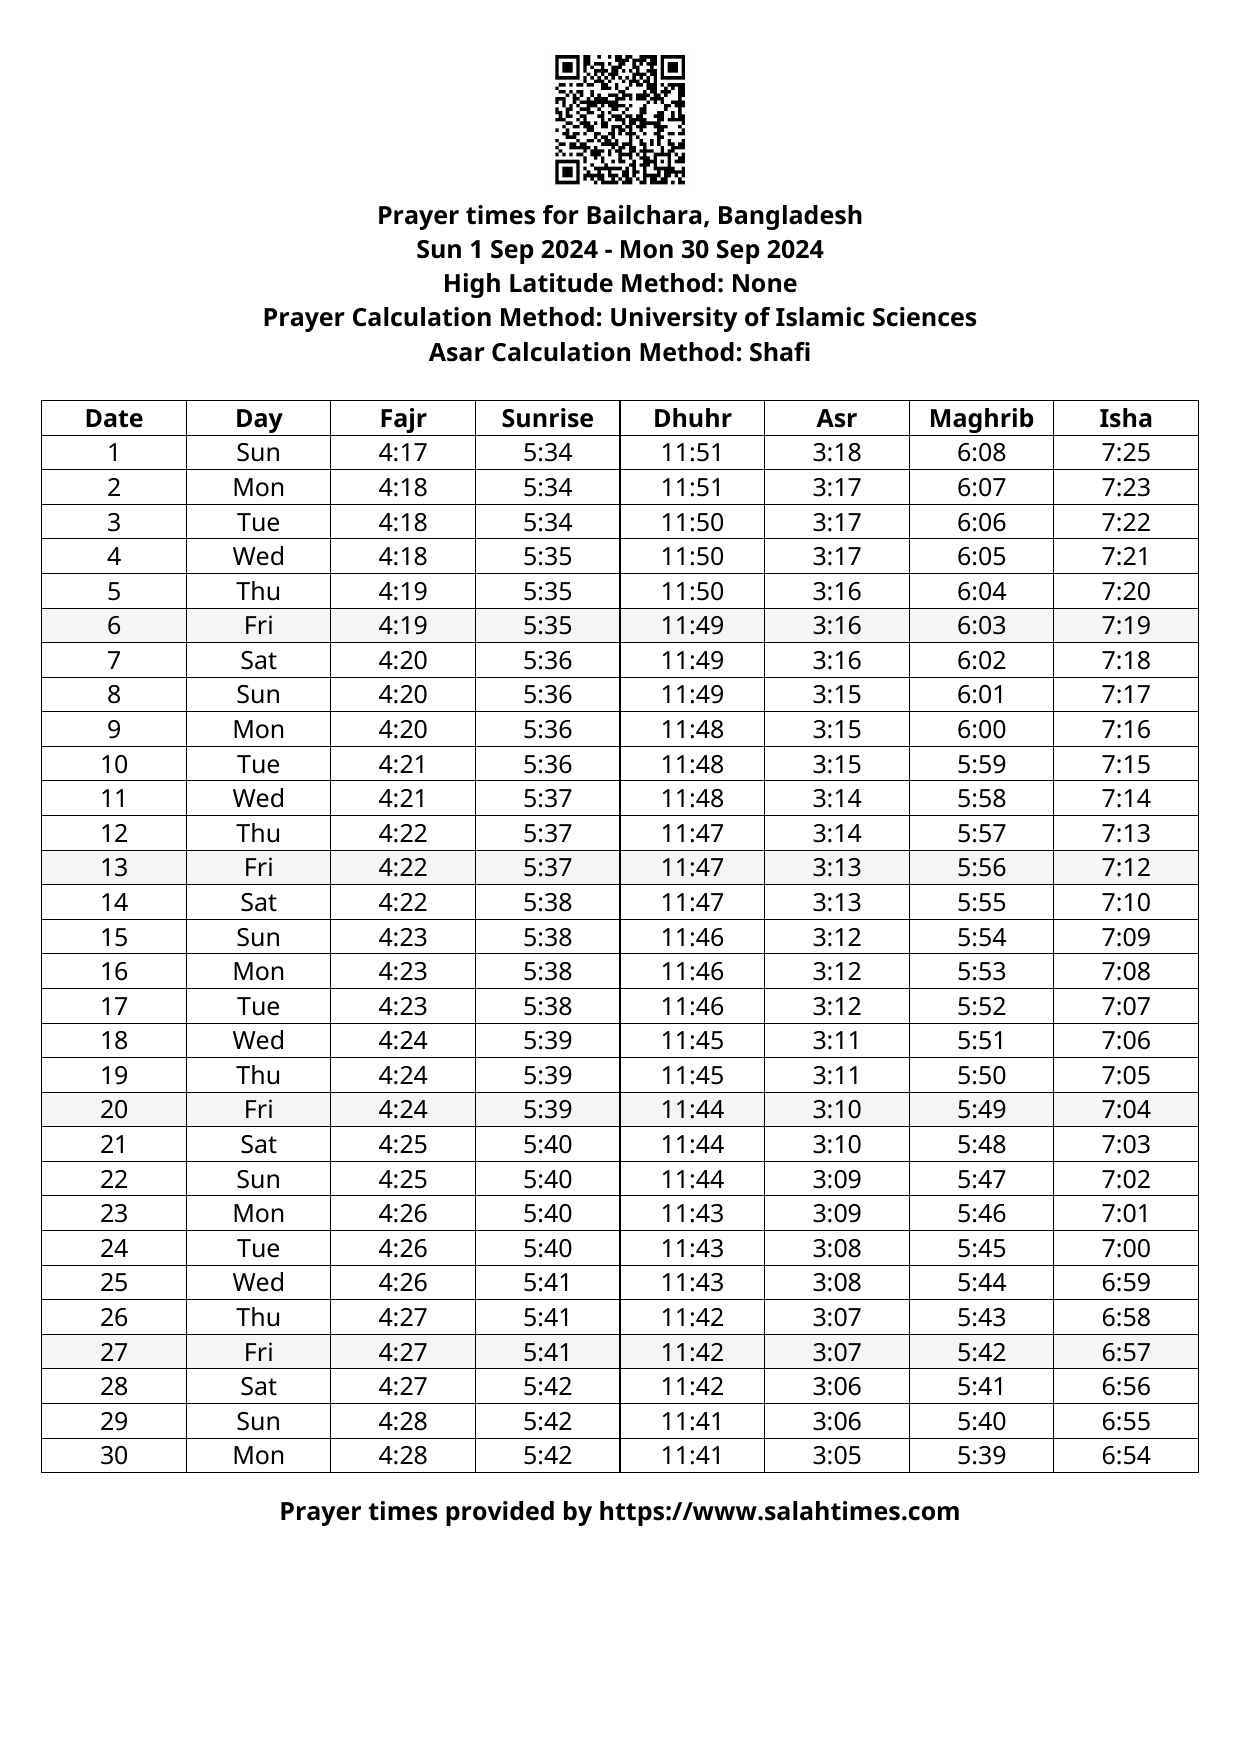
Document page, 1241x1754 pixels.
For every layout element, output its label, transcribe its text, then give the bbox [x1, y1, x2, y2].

table_cell 3:12 [765, 989, 909, 1022]
table_cell 5:38 [476, 989, 619, 1022]
table_header Fajr [331, 401, 475, 434]
table_cell Sat [187, 885, 330, 919]
table_cell 4:18 [331, 470, 475, 504]
table_cell 4:19 [331, 574, 475, 607]
table_cell 21 [42, 1127, 186, 1161]
table_cell 5:44 [910, 1266, 1053, 1299]
table_cell 11:47 [621, 885, 764, 919]
table_cell 7:22 [1054, 505, 1198, 538]
table_cell Thu [187, 816, 330, 849]
table_cell 7:04 [1054, 1093, 1198, 1126]
table_cell Thu [187, 574, 330, 607]
table_cell 24 [42, 1231, 186, 1264]
table_cell Wed [187, 539, 330, 573]
table_cell 11:47 [621, 851, 764, 884]
table_cell 5:39 [476, 1024, 619, 1057]
table_cell 4:18 [331, 505, 475, 538]
table_cell 3:08 [765, 1231, 909, 1264]
table_cell Sun [187, 436, 330, 469]
table_cell 16 [42, 954, 186, 988]
table_cell 27 [42, 1335, 186, 1368]
table_cell 5:36 [476, 712, 619, 746]
table_cell 11:43 [621, 1196, 764, 1230]
table_cell 5:45 [910, 1231, 1053, 1264]
table_cell 5:42 [476, 1439, 619, 1472]
table_cell 4:21 [331, 747, 475, 780]
table_cell 7:02 [1054, 1162, 1198, 1195]
table_header Dhuhr [621, 401, 764, 434]
table_cell 8 [42, 678, 186, 711]
table_cell 11:43 [621, 1231, 764, 1264]
table_cell 11:45 [621, 1024, 764, 1057]
table_cell 3:15 [765, 747, 909, 780]
table_cell 11:50 [621, 505, 764, 538]
table_cell 5:34 [476, 436, 619, 469]
table_cell Sun [187, 678, 330, 711]
table_cell 11:46 [621, 954, 764, 988]
table_cell 6:56 [1054, 1369, 1198, 1403]
table_cell 5:52 [910, 989, 1053, 1022]
table_header Date [42, 401, 186, 434]
table_cell 4:25 [331, 1127, 475, 1161]
table_cell 15 [42, 920, 186, 953]
table_cell 26 [42, 1300, 186, 1334]
table_cell 3:08 [765, 1266, 909, 1299]
table_cell 7:14 [1054, 781, 1198, 815]
table_cell 3:13 [765, 885, 909, 919]
table_cell 4:23 [331, 954, 475, 988]
table_cell 5:41 [476, 1300, 619, 1334]
table_cell 7:01 [1054, 1196, 1198, 1230]
table_cell 11:44 [621, 1127, 764, 1161]
table_cell 18 [42, 1024, 186, 1057]
table_cell 6:55 [1054, 1404, 1198, 1437]
table_cell 3:16 [765, 643, 909, 677]
table_cell 7:16 [1054, 712, 1198, 746]
table_cell 7:20 [1054, 574, 1198, 607]
table_cell 5:47 [910, 1162, 1053, 1195]
table_cell 11:51 [621, 436, 764, 469]
table_cell 17 [42, 989, 186, 1022]
table_cell 11:41 [621, 1404, 764, 1437]
table_cell 5:38 [476, 885, 619, 919]
table_cell 7:25 [1054, 436, 1198, 469]
table_cell 28 [42, 1369, 186, 1403]
text Sun 1 Sep 2024 - Mon 30 Sep 2024 [42, 232, 1198, 266]
table_cell 6:05 [910, 539, 1053, 573]
table_cell 5:38 [476, 920, 619, 953]
table_cell 3:12 [765, 954, 909, 988]
table_cell 11:50 [621, 574, 764, 607]
table_cell 11 [42, 781, 186, 815]
table_cell Sat [187, 1127, 330, 1161]
table_cell 7:13 [1054, 816, 1198, 849]
table_cell 4:25 [331, 1162, 475, 1195]
table_cell 6:01 [910, 678, 1053, 711]
table_cell 11:41 [621, 1439, 764, 1472]
table_cell 4:26 [331, 1231, 475, 1264]
table_cell Wed [187, 1266, 330, 1299]
table_cell 3:07 [765, 1335, 909, 1368]
table_cell 7:05 [1054, 1058, 1198, 1092]
table_cell Sat [187, 1369, 330, 1403]
table_cell 6:08 [910, 436, 1053, 469]
table_cell 3:12 [765, 920, 909, 953]
table_cell 6:57 [1054, 1335, 1198, 1368]
table_cell 11:43 [621, 1266, 764, 1299]
table_cell Tue [187, 1231, 330, 1264]
table_cell 4 [42, 539, 186, 573]
table_cell 3:10 [765, 1093, 909, 1126]
table_cell 3:14 [765, 816, 909, 849]
table_cell 5:39 [476, 1093, 619, 1126]
table_cell 2 [42, 470, 186, 504]
table_cell 11:47 [621, 816, 764, 849]
table_cell 11:49 [621, 643, 764, 677]
table_cell 20 [42, 1093, 186, 1126]
table_cell 4:23 [331, 989, 475, 1022]
table_cell 5:38 [476, 954, 619, 988]
table_cell 7:15 [1054, 747, 1198, 780]
table_cell 4:17 [331, 436, 475, 469]
text Prayer times provided by https://www.salahtimes.com [42, 1494, 1198, 1528]
table_cell Wed [187, 1024, 330, 1057]
table_cell 4:20 [331, 712, 475, 746]
table_cell 7:09 [1054, 920, 1198, 953]
table_cell 5:41 [476, 1335, 619, 1368]
table_cell Tue [187, 989, 330, 1022]
table_cell 3:09 [765, 1162, 909, 1195]
table_cell 3:14 [765, 781, 909, 815]
table_cell 7:21 [1054, 539, 1198, 573]
table_cell 12 [42, 816, 186, 849]
table_cell 6:07 [910, 470, 1053, 504]
table_cell 3:15 [765, 678, 909, 711]
table_cell 9 [42, 712, 186, 746]
table_cell Mon [187, 954, 330, 988]
table_cell Mon [187, 712, 330, 746]
table_cell 13 [42, 851, 186, 884]
table_cell 4:24 [331, 1058, 475, 1092]
table_cell 5:50 [910, 1058, 1053, 1092]
text Prayer times for Bailchara, Bangladesh [42, 198, 1198, 232]
table_cell 5:57 [910, 816, 1053, 849]
table_cell Tue [187, 505, 330, 538]
table_cell 6 [42, 609, 186, 642]
table_cell 5:34 [476, 470, 619, 504]
table_cell 5:41 [910, 1369, 1053, 1403]
table_cell 6:04 [910, 574, 1053, 607]
table_header Asr [765, 401, 909, 434]
picture [542, 41, 699, 198]
table_cell 4:26 [331, 1196, 475, 1230]
table_cell 30 [42, 1439, 186, 1472]
table_cell 6:03 [910, 609, 1053, 642]
table_cell 11:46 [621, 989, 764, 1022]
table_cell Thu [187, 1058, 330, 1092]
table_cell 4:28 [331, 1439, 475, 1472]
table_cell 11:46 [621, 920, 764, 953]
table_cell Sun [187, 1162, 330, 1195]
table_cell 5:48 [910, 1127, 1053, 1161]
table_cell Mon [187, 470, 330, 504]
table_cell 4:19 [331, 609, 475, 642]
table_cell 4:28 [331, 1404, 475, 1437]
table_cell Fri [187, 1093, 330, 1126]
table_cell 29 [42, 1404, 186, 1437]
table_cell 5:54 [910, 920, 1053, 953]
table_cell 11:42 [621, 1300, 764, 1334]
table_cell 3:07 [765, 1300, 909, 1334]
table_cell 5:35 [476, 574, 619, 607]
table_cell 5:35 [476, 609, 619, 642]
table_cell Thu [187, 1300, 330, 1334]
table_cell 5:36 [476, 643, 619, 677]
table_cell 19 [42, 1058, 186, 1092]
table_cell 3:16 [765, 574, 909, 607]
table_cell 4:23 [331, 920, 475, 953]
table_cell Sun [187, 1404, 330, 1437]
table_cell 3:06 [765, 1369, 909, 1403]
table_cell Fri [187, 1335, 330, 1368]
table_cell 5:46 [910, 1196, 1053, 1230]
table_cell 11:48 [621, 747, 764, 780]
table_cell 11:44 [621, 1162, 764, 1195]
table_cell 6:59 [1054, 1266, 1198, 1299]
table_cell 11:49 [621, 609, 764, 642]
table_cell 14 [42, 885, 186, 919]
table_cell 5:43 [910, 1300, 1053, 1334]
table_cell 7:10 [1054, 885, 1198, 919]
table_cell 3:09 [765, 1196, 909, 1230]
table_header Maghrib [910, 401, 1053, 434]
table_cell 5:42 [476, 1404, 619, 1437]
table_cell 7:19 [1054, 609, 1198, 642]
table_cell 3:15 [765, 712, 909, 746]
table_cell 3:13 [765, 851, 909, 884]
table_cell 7:00 [1054, 1231, 1198, 1264]
table_cell 4:18 [331, 539, 475, 573]
table_cell 6:00 [910, 712, 1053, 746]
table_cell 4:24 [331, 1024, 475, 1057]
table_cell 5:42 [910, 1335, 1053, 1368]
table_cell 11:48 [621, 781, 764, 815]
table_cell Fri [187, 609, 330, 642]
table_cell 7:03 [1054, 1127, 1198, 1161]
table_cell 4:20 [331, 643, 475, 677]
table_cell 4:27 [331, 1369, 475, 1403]
table_cell 1 [42, 436, 186, 469]
table_cell 3:17 [765, 539, 909, 573]
table_cell 23 [42, 1196, 186, 1230]
table_header Day [187, 401, 330, 434]
table_cell 5:59 [910, 747, 1053, 780]
table_cell 11:44 [621, 1093, 764, 1126]
table_cell 5:41 [476, 1266, 619, 1299]
table_header Isha [1054, 401, 1198, 434]
table_cell 3:06 [765, 1404, 909, 1437]
table_cell Mon [187, 1196, 330, 1230]
table_cell 5:34 [476, 505, 619, 538]
table_cell Tue [187, 747, 330, 780]
table_cell 25 [42, 1266, 186, 1299]
table_cell 5:37 [476, 816, 619, 849]
table_cell 3:17 [765, 470, 909, 504]
text Asar Calculation Method: Shafi [42, 334, 1198, 368]
table_cell 6:54 [1054, 1439, 1198, 1472]
table_cell Wed [187, 781, 330, 815]
table_cell 7:06 [1054, 1024, 1198, 1057]
table_cell 5:56 [910, 851, 1053, 884]
table_cell Mon [187, 1439, 330, 1472]
table_cell 7:07 [1054, 989, 1198, 1022]
table_cell 5:37 [476, 781, 619, 815]
table_cell 3:10 [765, 1127, 909, 1161]
table_cell 5:51 [910, 1024, 1053, 1057]
table_cell 5:39 [476, 1058, 619, 1092]
table_cell 5:36 [476, 747, 619, 780]
table_cell 7:23 [1054, 470, 1198, 504]
table_cell 5:35 [476, 539, 619, 573]
table_header Sunrise [476, 401, 619, 434]
table_cell 6:06 [910, 505, 1053, 538]
table_cell 5:55 [910, 885, 1053, 919]
table_cell 4:26 [331, 1266, 475, 1299]
table_cell 22 [42, 1162, 186, 1195]
table_cell 5:58 [910, 781, 1053, 815]
table_cell 5:53 [910, 954, 1053, 988]
table_cell 11:42 [621, 1335, 764, 1368]
table_cell 5:37 [476, 851, 619, 884]
table_cell 4:27 [331, 1335, 475, 1368]
table_cell 5 [42, 574, 186, 607]
table_cell 4:24 [331, 1093, 475, 1126]
table_cell 6:58 [1054, 1300, 1198, 1334]
table_cell 5:40 [476, 1127, 619, 1161]
table_cell 3:11 [765, 1024, 909, 1057]
table_cell 4:22 [331, 816, 475, 849]
table_cell 10 [42, 747, 186, 780]
table_cell 4:20 [331, 678, 475, 711]
table_cell 3:11 [765, 1058, 909, 1092]
table_cell 5:40 [476, 1231, 619, 1264]
table_cell 11:42 [621, 1369, 764, 1403]
table_cell 4:22 [331, 885, 475, 919]
table_cell 4:27 [331, 1300, 475, 1334]
table_cell 7:17 [1054, 678, 1198, 711]
table_cell Sat [187, 643, 330, 677]
table_cell 5:40 [910, 1404, 1053, 1437]
table_cell 5:36 [476, 678, 619, 711]
table_cell 3:18 [765, 436, 909, 469]
table_cell 7:08 [1054, 954, 1198, 988]
table_cell 11:51 [621, 470, 764, 504]
table_cell Fri [187, 851, 330, 884]
table_cell 5:40 [476, 1196, 619, 1230]
table_cell 5:39 [910, 1439, 1053, 1472]
table_cell 7 [42, 643, 186, 677]
table_cell 5:42 [476, 1369, 619, 1403]
table_cell Sun [187, 920, 330, 953]
table_cell 5:49 [910, 1093, 1053, 1126]
text High Latitude Method: None [42, 266, 1198, 300]
table_cell 11:50 [621, 539, 764, 573]
text Prayer Calculation Method: University of Islamic Sciences [42, 300, 1198, 334]
table_cell 3:17 [765, 505, 909, 538]
table_cell 7:18 [1054, 643, 1198, 677]
table_cell 7:12 [1054, 851, 1198, 884]
table_cell 4:22 [331, 851, 475, 884]
table_cell 11:49 [621, 678, 764, 711]
table_cell 4:21 [331, 781, 475, 815]
table_cell 11:48 [621, 712, 764, 746]
table_cell 3 [42, 505, 186, 538]
table_cell 5:40 [476, 1162, 619, 1195]
table_cell 6:02 [910, 643, 1053, 677]
table_cell 3:05 [765, 1439, 909, 1472]
table_cell 3:16 [765, 609, 909, 642]
table_cell 11:45 [621, 1058, 764, 1092]
